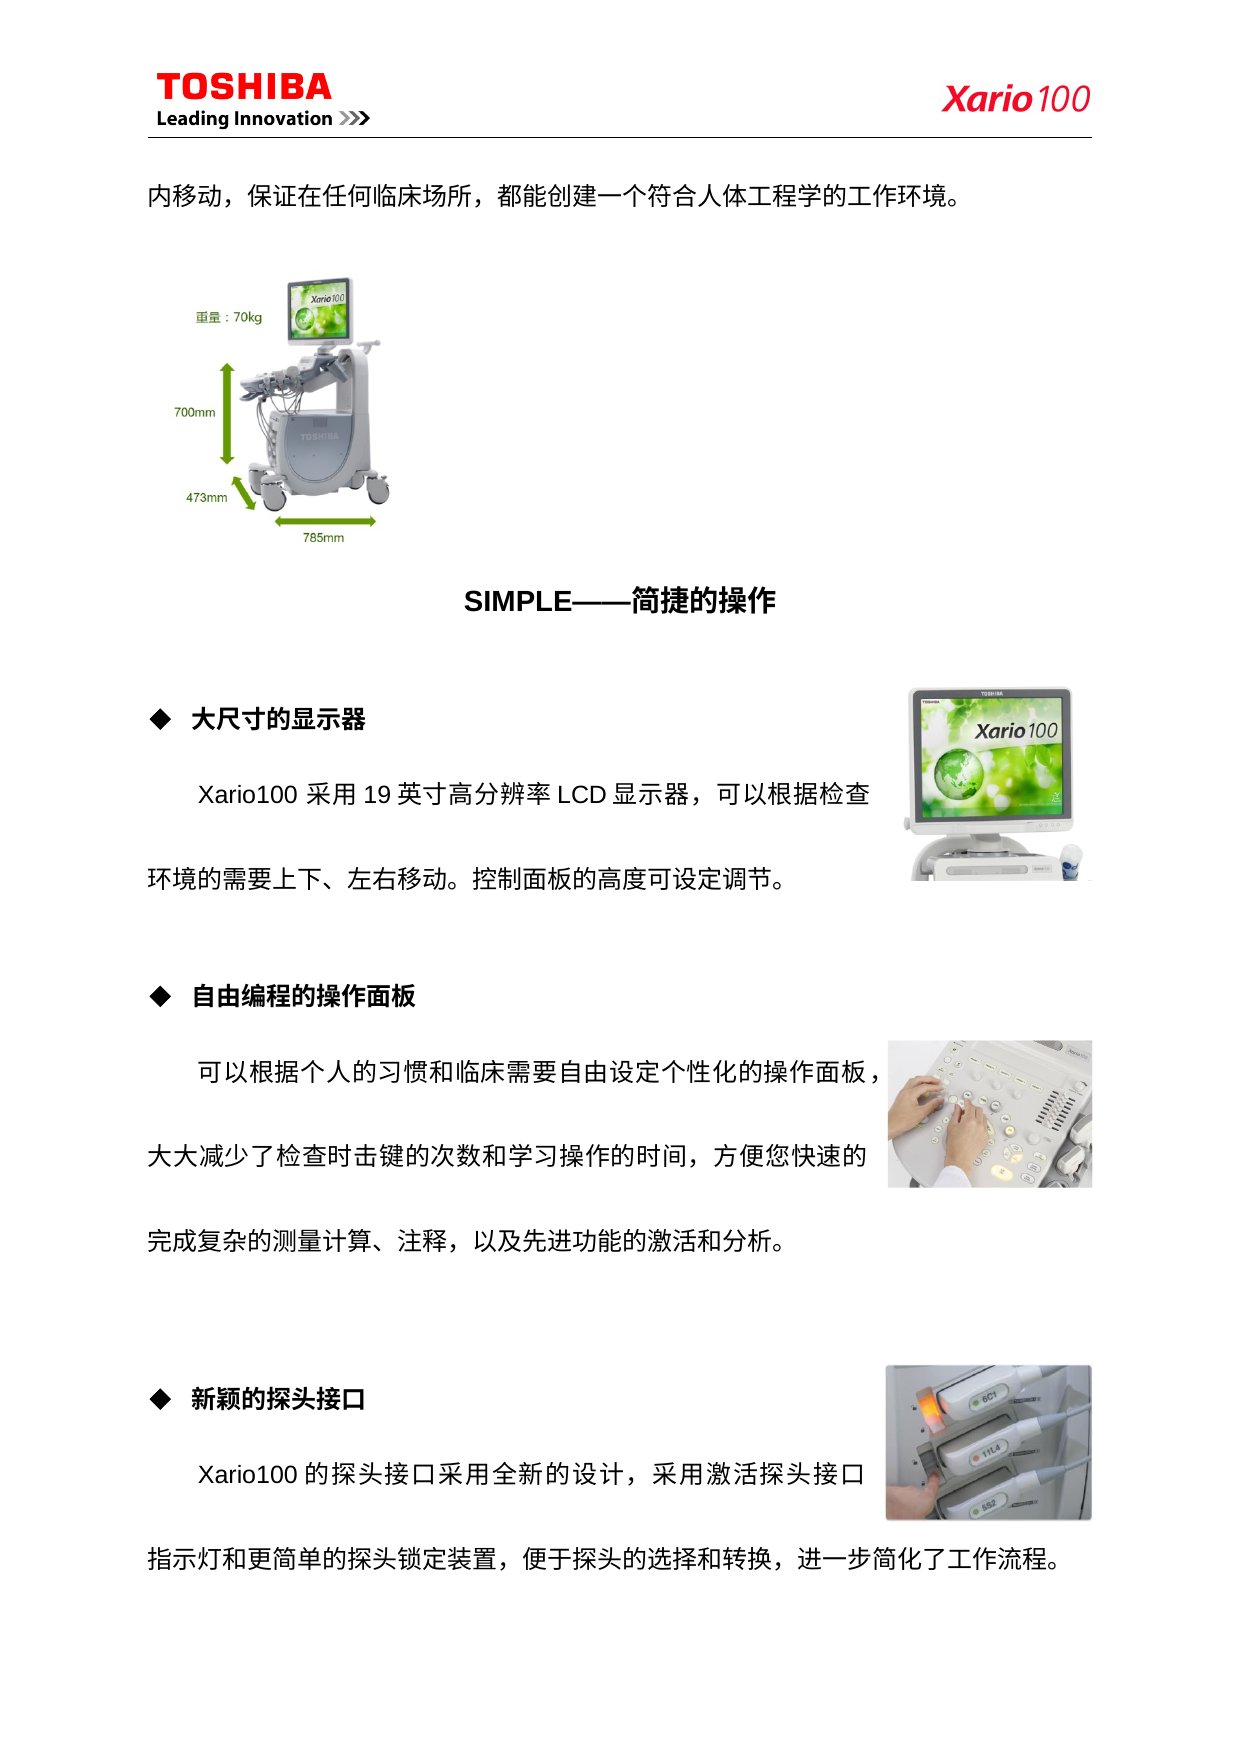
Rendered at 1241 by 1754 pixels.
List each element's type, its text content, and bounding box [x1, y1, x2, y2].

picture [166, 270, 393, 548]
text SIMPLE——简捷的操作 [148, 566, 1092, 631]
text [148, 162, 1092, 227]
text 可以根据个人的习惯和临床需要自由设定个性化的操作面板，大大减少了检查时击键的次数和学习操作的时间，方便您快速的完成复杂的测量计算、注释，以及先进功能的激活和分析。 [148, 1038, 1092, 1272]
picture [889, 683, 1093, 881]
picture [884, 1364, 1093, 1522]
list 自由编程的操作面板 [148, 962, 1092, 1027]
text Xario100的探头接口采用全新的设计，采用激活探头接口指示灯和更简单的探头锁定装置，便于探头的选择和转换，进一步简化了工作流程。 [148, 1441, 1092, 1590]
list 新颖的探头接口 [148, 1365, 884, 1430]
picture [938, 82, 1093, 115]
list 大尺寸的显示器 [148, 685, 889, 750]
text Xario100 采用19英寸高分辨率LCD显示器，可以根据检查环境的需要上下、左右移动。控制面板的高度可设定调节。 [148, 761, 1092, 910]
picture [144, 61, 383, 138]
picture [887, 1040, 1093, 1188]
